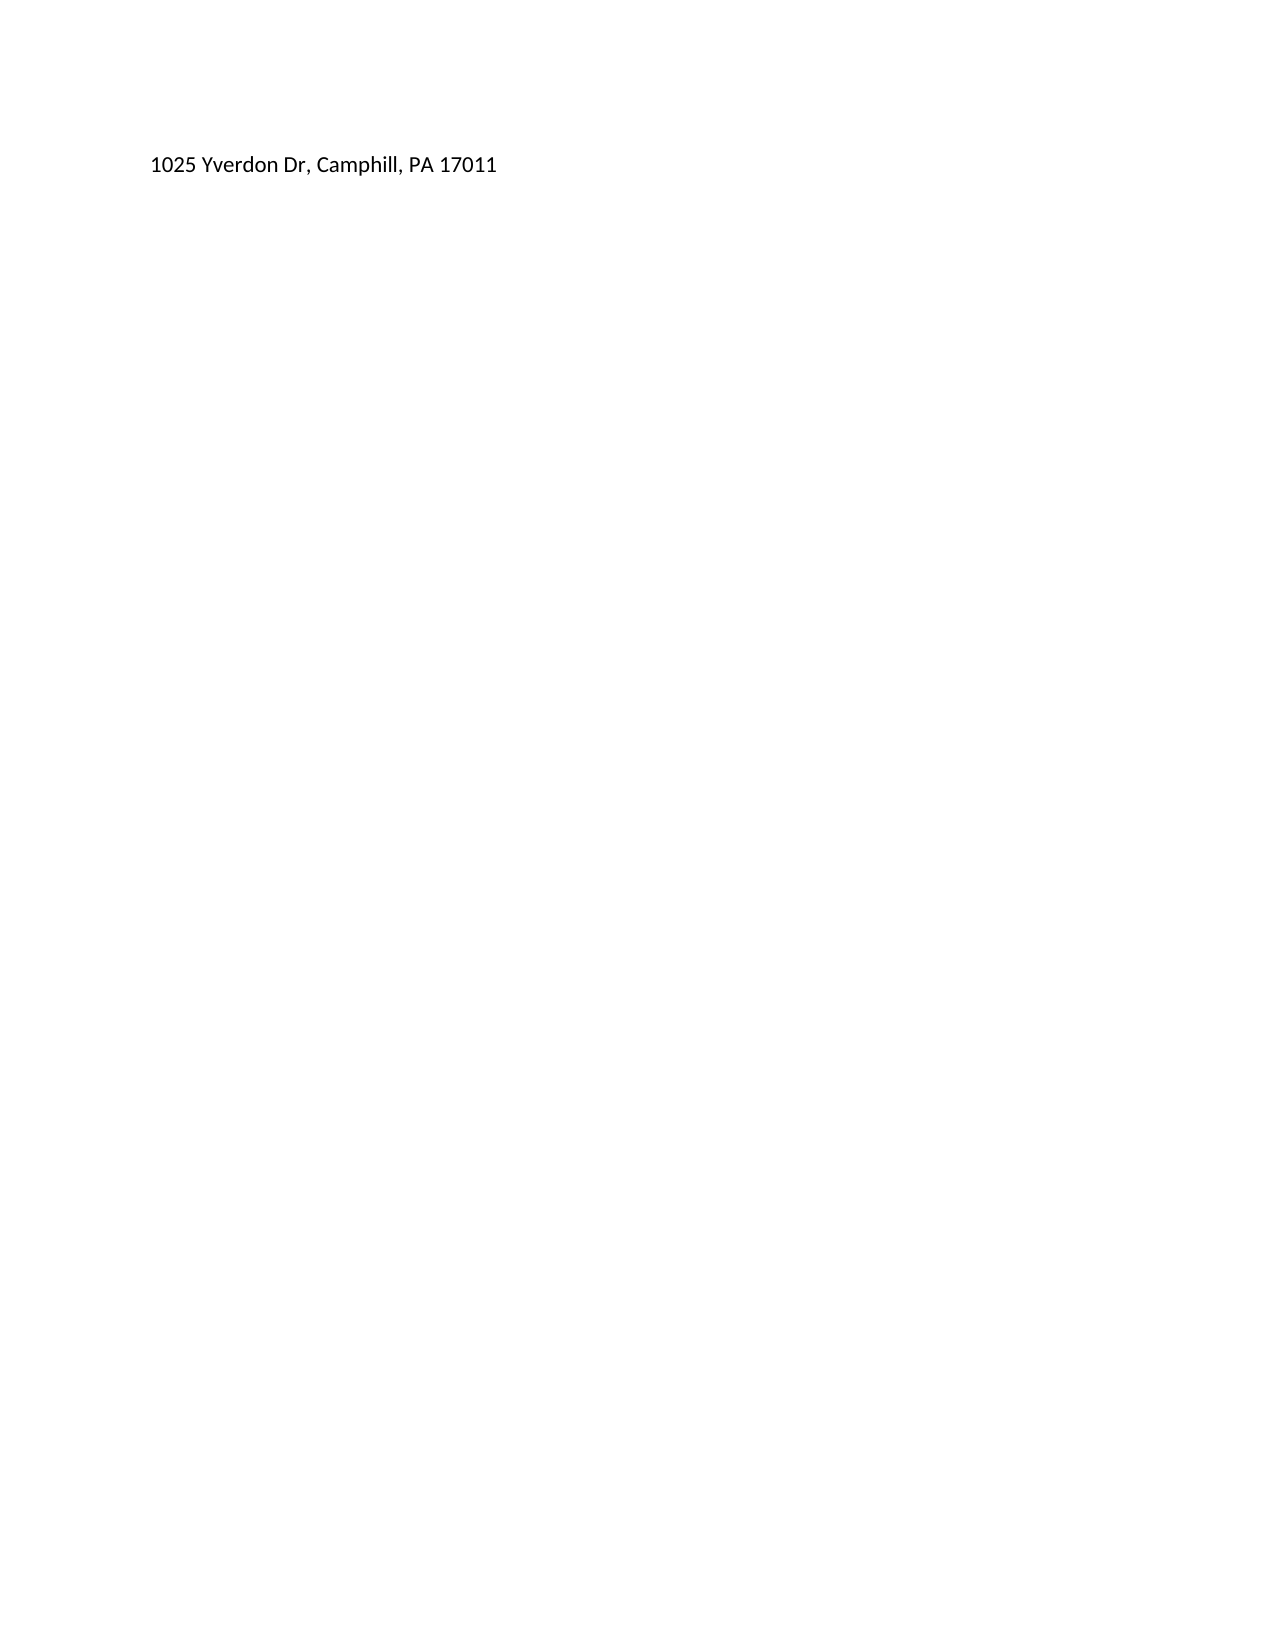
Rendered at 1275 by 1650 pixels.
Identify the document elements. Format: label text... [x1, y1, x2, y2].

text 1025 Yverdon Dr, Camphill, PA 17011 [150, 150, 1125, 178]
